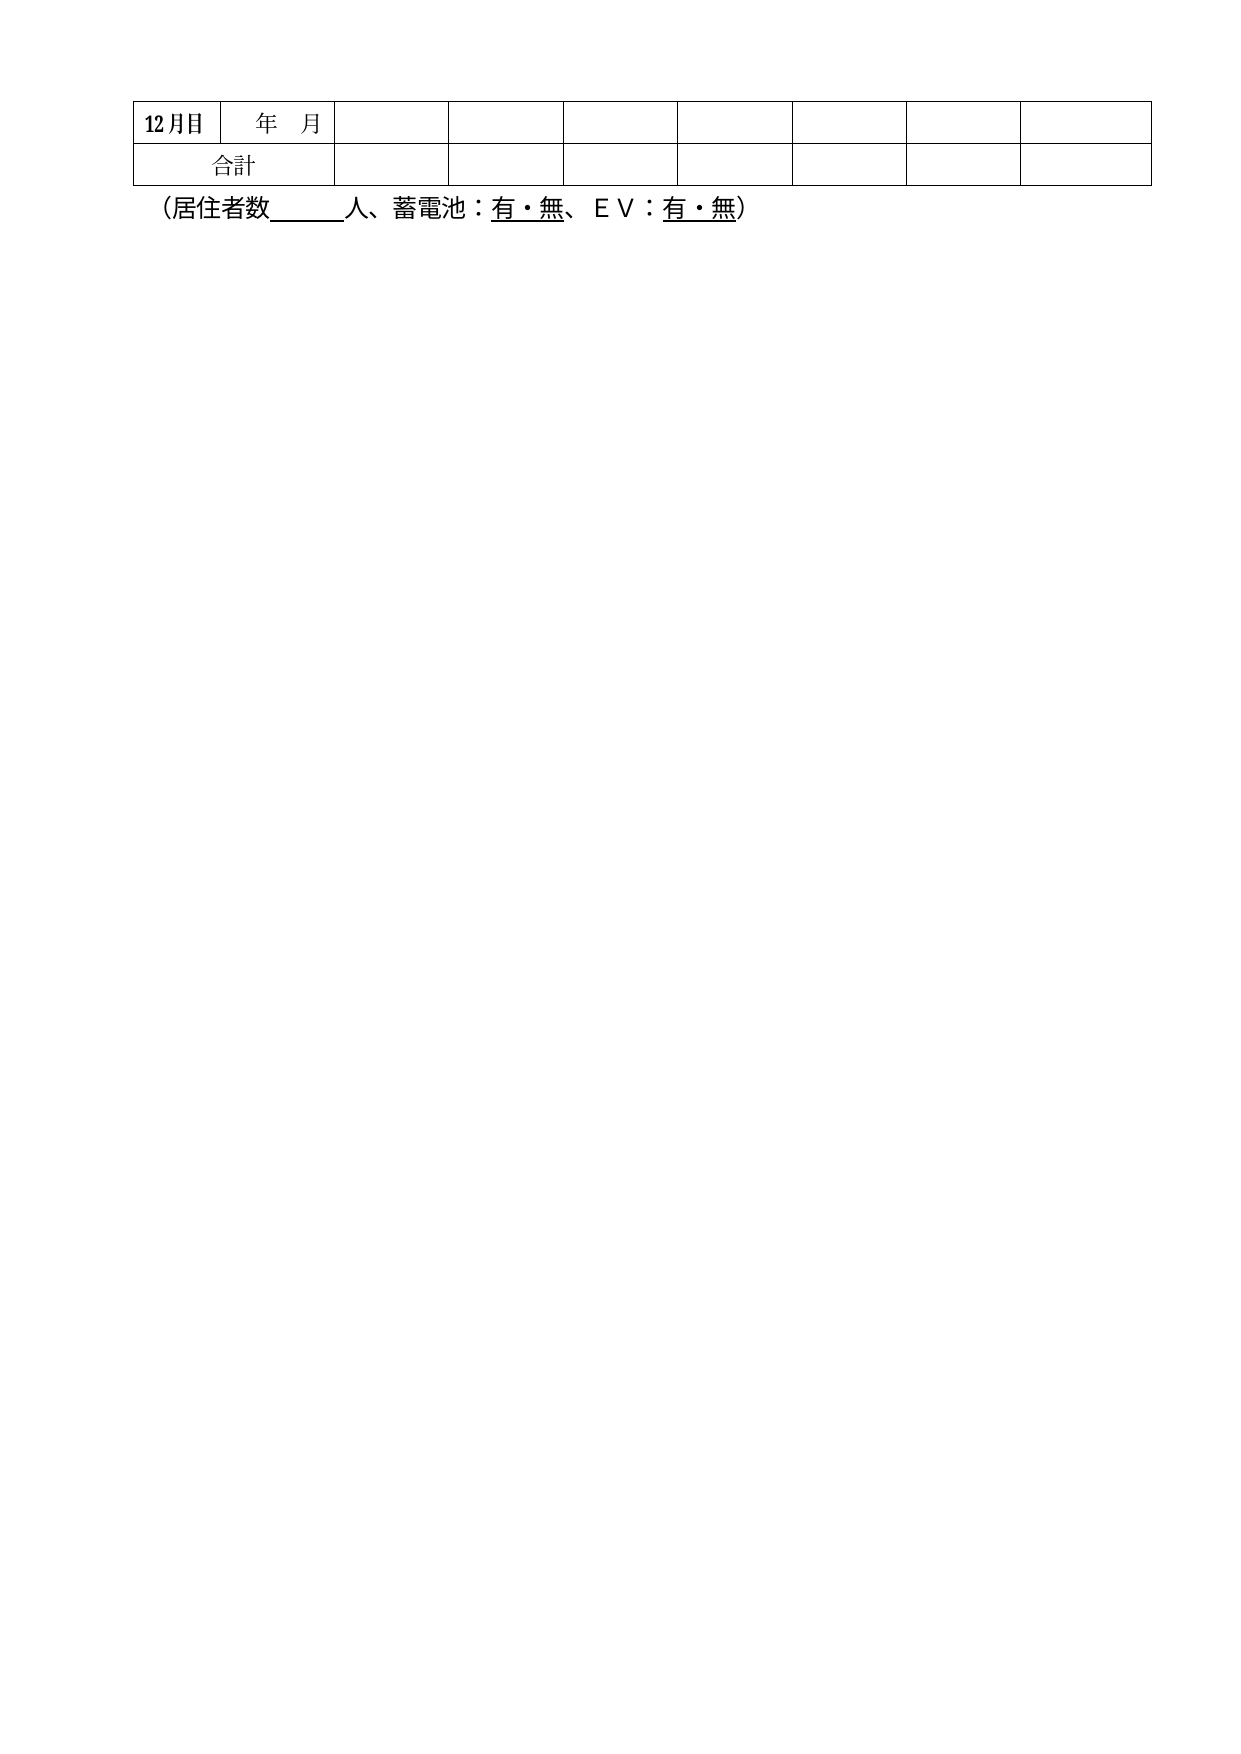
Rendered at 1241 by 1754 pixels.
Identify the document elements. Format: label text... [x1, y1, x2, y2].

table_cell 12月目 [134, 102, 220, 143]
table_cell [335, 102, 448, 143]
table_cell 年 月 [221, 102, 334, 143]
table_cell [449, 144, 563, 185]
text （居住者数 人、蓄電池：有・無、ＥＶ：有・無） [148, 186, 1088, 227]
table_cell [678, 144, 792, 185]
table_cell [1021, 102, 1151, 143]
table_cell [335, 144, 448, 185]
table_cell [678, 102, 792, 143]
table_cell [907, 102, 1020, 143]
table_cell [793, 102, 906, 143]
table_cell [449, 102, 563, 143]
table_cell 合計 [134, 144, 334, 185]
table_cell [564, 144, 677, 185]
table_cell [1021, 144, 1151, 185]
table_cell [793, 144, 906, 185]
table_cell [907, 144, 1020, 185]
table_cell [564, 102, 677, 143]
